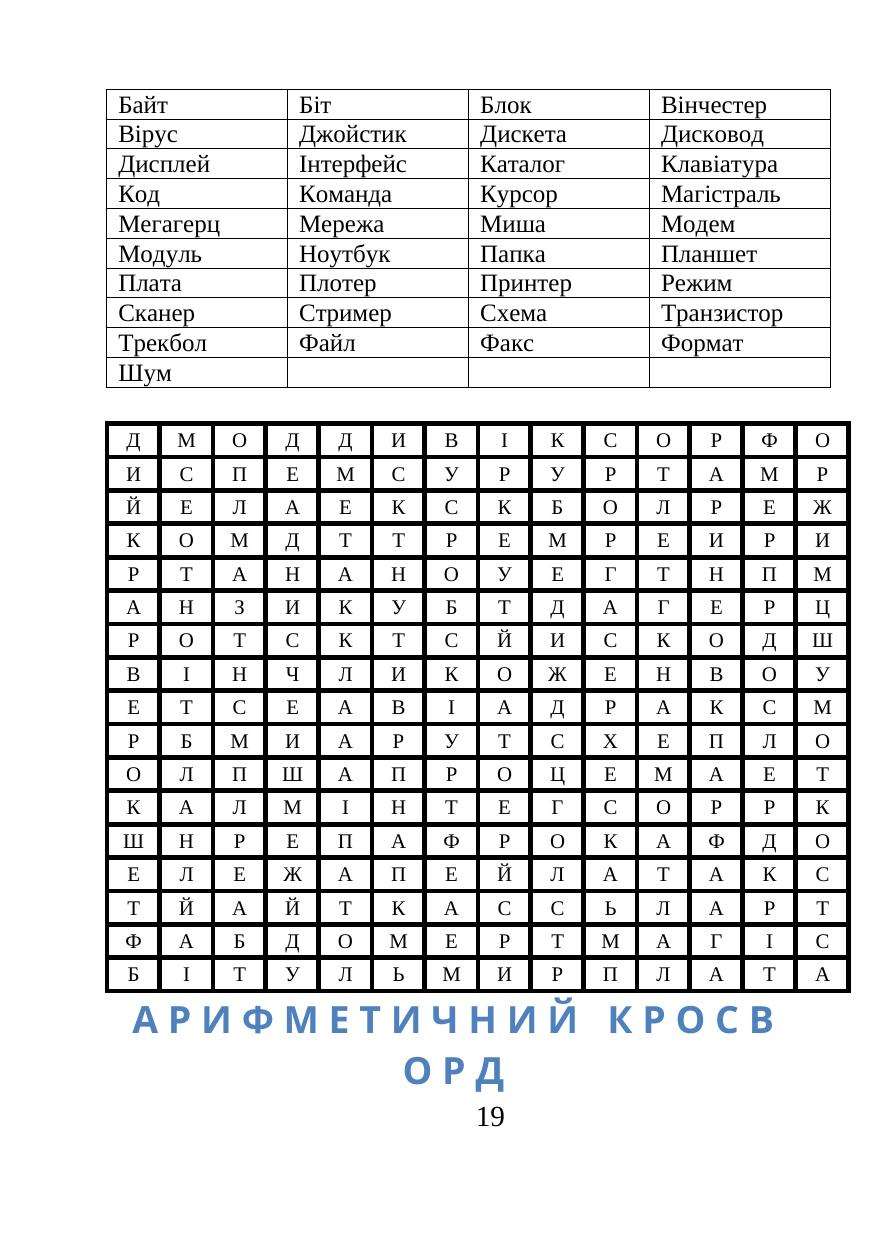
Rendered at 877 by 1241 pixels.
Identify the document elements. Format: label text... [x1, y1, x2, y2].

table_cell П [586, 960, 635, 989]
table_cell Е [533, 560, 581, 588]
table_cell Е [692, 593, 740, 621]
table_cell К [321, 593, 370, 621]
table_header И [374, 426, 422, 454]
table_cell С [798, 860, 846, 888]
table_cell А [586, 860, 635, 888]
table_cell Т [374, 626, 422, 655]
table_cell К [374, 493, 422, 521]
table_cell Б [215, 927, 263, 955]
table_cell А [480, 693, 528, 722]
table_cell М [798, 560, 846, 588]
table_cell Ш [798, 626, 846, 655]
table_cell Т [533, 927, 581, 955]
table_cell Т [215, 960, 263, 989]
table_cell Х [586, 726, 635, 755]
table_cell П [215, 760, 263, 788]
table_cell А [162, 793, 211, 822]
table_cell Б [162, 726, 211, 755]
table_cell Н [215, 660, 263, 688]
table_cell Т [162, 560, 211, 588]
table_cell Е [586, 760, 635, 788]
table_cell М [427, 960, 476, 989]
table_cell О [798, 827, 846, 855]
table_cell У [798, 660, 846, 688]
table_cell А [162, 927, 211, 955]
table_cell А [268, 493, 316, 521]
table_cell М [268, 793, 316, 822]
table_cell Е [480, 793, 528, 822]
table_cell А [692, 760, 740, 788]
table_cell С [374, 459, 422, 488]
table_cell Г [639, 593, 687, 621]
table_cell А [692, 960, 740, 989]
table_cell О [162, 626, 211, 655]
table_cell Е [639, 726, 687, 755]
table_cell Б [109, 960, 157, 989]
table_cell О [321, 927, 370, 955]
table_cell Е [586, 660, 635, 688]
table_cell Р [533, 960, 581, 989]
table_cell Ж [533, 660, 581, 688]
table_cell У [374, 593, 422, 621]
table_cell К [639, 626, 687, 655]
table_cell О [480, 660, 528, 688]
table_cell Л [639, 493, 687, 521]
table_cell Д [533, 593, 581, 621]
table_cell И [268, 593, 316, 621]
table_cell Т [109, 893, 157, 922]
table_cell Н [162, 593, 211, 621]
table_cell А [215, 560, 263, 588]
table_cell А [374, 827, 422, 855]
table_cell [469, 358, 480, 387]
table_cell У [480, 560, 528, 588]
table_cell Р [692, 793, 740, 822]
table_cell Ф [109, 927, 157, 955]
table_cell Р [692, 493, 740, 521]
table_cell С [745, 693, 793, 722]
table_cell Л [162, 760, 211, 788]
table_header І [480, 426, 528, 454]
table_cell К [745, 860, 793, 888]
table_cell Р [215, 827, 263, 855]
table_cell [650, 358, 661, 387]
table_cell И [109, 459, 157, 488]
table_cell С [586, 793, 635, 822]
table_cell С [586, 626, 635, 655]
table_cell А [321, 726, 370, 755]
table_cell М [745, 459, 793, 488]
table_cell Е [268, 459, 316, 488]
table_cell О [480, 760, 528, 788]
table_cell І [745, 927, 793, 955]
table_cell Т [639, 560, 687, 588]
table_cell М [321, 459, 370, 488]
table_cell У [268, 960, 316, 989]
table_cell Р [586, 459, 635, 488]
table_cell Р [586, 693, 635, 722]
table_cell М [798, 693, 846, 722]
table_cell Ш [109, 827, 157, 855]
table_cell С [533, 893, 581, 922]
table_cell П [321, 827, 370, 855]
table_cell Ь [374, 960, 422, 989]
table_cell С [162, 459, 211, 488]
table_cell С [427, 493, 476, 521]
table_cell К [586, 827, 635, 855]
table_cell Л [639, 960, 687, 989]
table_cell А [109, 593, 157, 621]
table_cell Н [268, 560, 316, 588]
table_cell С [533, 726, 581, 755]
table_cell Г [692, 927, 740, 955]
table_cell З [215, 593, 263, 621]
table_cell Д [268, 526, 316, 555]
table_cell И [374, 660, 422, 688]
table_header О [215, 426, 263, 454]
table_cell [457, 358, 468, 387]
table_cell П [692, 726, 740, 755]
table_cell А [798, 960, 846, 989]
table_cell Н [162, 827, 211, 855]
table_cell Й [480, 626, 528, 655]
table_header М [162, 426, 211, 454]
table_cell А [321, 860, 370, 888]
table_cell Е [427, 860, 476, 888]
table_cell М [374, 927, 422, 955]
table_cell Т [374, 526, 422, 555]
table_cell И [798, 526, 846, 555]
table_cell І [162, 960, 211, 989]
table_cell Т [745, 960, 793, 989]
table_cell Е [480, 526, 528, 555]
table_cell К [321, 626, 370, 655]
table_cell М [215, 726, 263, 755]
table_cell Р [586, 526, 635, 555]
table_cell А [692, 893, 740, 922]
table_cell О [745, 660, 793, 688]
table_cell Й [109, 493, 157, 521]
table_cell Л [639, 893, 687, 922]
table_header Д [109, 426, 157, 454]
table_cell Е [427, 927, 476, 955]
table_cell К [109, 793, 157, 822]
table_cell У [427, 459, 476, 488]
table_cell А [215, 893, 263, 922]
table_cell Ц [533, 760, 581, 788]
table_cell Т [321, 893, 370, 922]
table_cell Т [480, 726, 528, 755]
table_cell Т [321, 526, 370, 555]
table_cell Л [215, 493, 263, 521]
table_cell Б [533, 493, 581, 521]
table_cell А [321, 760, 370, 788]
table_cell М [639, 760, 687, 788]
table_header В [427, 426, 476, 454]
table_cell [819, 358, 830, 387]
table_cell Р [427, 526, 476, 555]
table_cell О [162, 526, 211, 555]
table_cell Г [533, 793, 581, 822]
table_cell И [692, 526, 740, 555]
table_cell Й [268, 893, 316, 922]
table_cell Р [109, 726, 157, 755]
table_cell У [427, 726, 476, 755]
table_header Д [268, 426, 316, 454]
table_cell Г [586, 560, 635, 588]
table_cell О [692, 626, 740, 655]
table_header Д [321, 426, 370, 454]
table_cell Е [109, 860, 157, 888]
table_cell Т [480, 593, 528, 621]
table_cell Р [109, 626, 157, 655]
table_cell Р [109, 560, 157, 588]
table_cell Р [745, 893, 793, 922]
table_cell Т [798, 893, 846, 922]
table_cell Н [374, 793, 422, 822]
table_cell Л [215, 793, 263, 822]
table_cell В [692, 660, 740, 688]
table_cell Р [798, 459, 846, 488]
table_cell А [427, 893, 476, 922]
table_cell С [480, 893, 528, 922]
table_cell М [215, 526, 263, 555]
table_cell М [586, 927, 635, 955]
table_cell К [427, 660, 476, 688]
table_cell М [533, 526, 581, 555]
table_cell Р [480, 827, 528, 855]
table_cell В [374, 693, 422, 722]
table_cell Р [745, 593, 793, 621]
table_cell О [109, 760, 157, 788]
table_cell І [427, 693, 476, 722]
table_cell О [586, 493, 635, 521]
table_cell Й [480, 860, 528, 888]
table_header О [639, 426, 687, 454]
table_cell Р [480, 459, 528, 488]
table_cell Р [374, 726, 422, 755]
table_cell А [639, 827, 687, 855]
table_cell Ж [798, 493, 846, 521]
table_cell А [321, 560, 370, 588]
table_cell О [798, 726, 846, 755]
table_cell Т [639, 860, 687, 888]
table_cell Ж [268, 860, 316, 888]
table_cell Е [162, 493, 211, 521]
table_cell Т [639, 459, 687, 488]
table_cell Е [745, 760, 793, 788]
table_cell Л [162, 860, 211, 888]
table_cell И [533, 626, 581, 655]
table_cell А [692, 860, 740, 888]
table_cell П [374, 760, 422, 788]
table_cell К [798, 793, 846, 822]
table_cell Н [374, 560, 422, 588]
table_cell С [798, 927, 846, 955]
table_cell Й [162, 893, 211, 922]
table_cell Е [268, 827, 316, 855]
table_cell Е [745, 493, 793, 521]
table_cell Д [533, 693, 581, 722]
table_header Р [692, 426, 740, 454]
table_cell Р [480, 927, 528, 955]
text А Р И Ф М Е Т И Ч Н И Й К Р О С В О Р Д [118, 993, 788, 1096]
table_header О [798, 426, 846, 454]
table_cell П [374, 860, 422, 888]
table_cell [638, 358, 649, 387]
table_cell С [215, 693, 263, 722]
table_cell Е [639, 526, 687, 555]
table_cell К [374, 893, 422, 922]
table_cell Р [745, 793, 793, 822]
table_cell Л [533, 860, 581, 888]
table_cell К [480, 493, 528, 521]
table_cell І [162, 660, 211, 688]
table_cell І [321, 793, 370, 822]
table_cell Л [321, 960, 370, 989]
table_cell Б [427, 593, 476, 621]
table_cell Р [745, 526, 793, 555]
table_cell Д [745, 626, 793, 655]
table_cell О [639, 793, 687, 822]
table_cell Ц [798, 593, 846, 621]
table_cell Н [692, 560, 740, 588]
table_cell [288, 358, 299, 387]
table_cell Л [321, 660, 370, 688]
table_cell Ш [268, 760, 316, 788]
table_cell О [533, 827, 581, 855]
table_cell Ь [586, 893, 635, 922]
table_cell И [268, 726, 316, 755]
table_cell П [745, 560, 793, 588]
table_cell Е [321, 493, 370, 521]
table_header Ф [745, 426, 793, 454]
table_cell А [639, 693, 687, 722]
table_header К [533, 426, 581, 454]
table_cell Р [427, 760, 476, 788]
table_cell Т [798, 760, 846, 788]
table_cell Е [109, 693, 157, 722]
table_cell К [109, 526, 157, 555]
table_cell А [586, 593, 635, 621]
table_cell Н [639, 660, 687, 688]
table_cell О [427, 560, 476, 588]
table_cell С [427, 626, 476, 655]
table_cell Л [745, 726, 793, 755]
table_cell Т [215, 626, 263, 655]
table_cell У [533, 459, 581, 488]
table_cell И [480, 960, 528, 989]
table_cell Д [268, 927, 316, 955]
table_cell Ф [427, 827, 476, 855]
table_cell А [321, 693, 370, 722]
table_cell Т [427, 793, 476, 822]
table_cell А [692, 459, 740, 488]
table_cell П [215, 459, 263, 488]
table_cell Ч [268, 660, 316, 688]
table_cell С [268, 626, 316, 655]
table_cell Е [215, 860, 263, 888]
table_cell В [109, 660, 157, 688]
table_cell Ф [692, 827, 740, 855]
table_cell Е [268, 693, 316, 722]
table_cell А [639, 927, 687, 955]
table_cell К [692, 693, 740, 722]
table_cell Т [162, 693, 211, 722]
table_cell Д [745, 827, 793, 855]
table_header С [586, 426, 635, 454]
